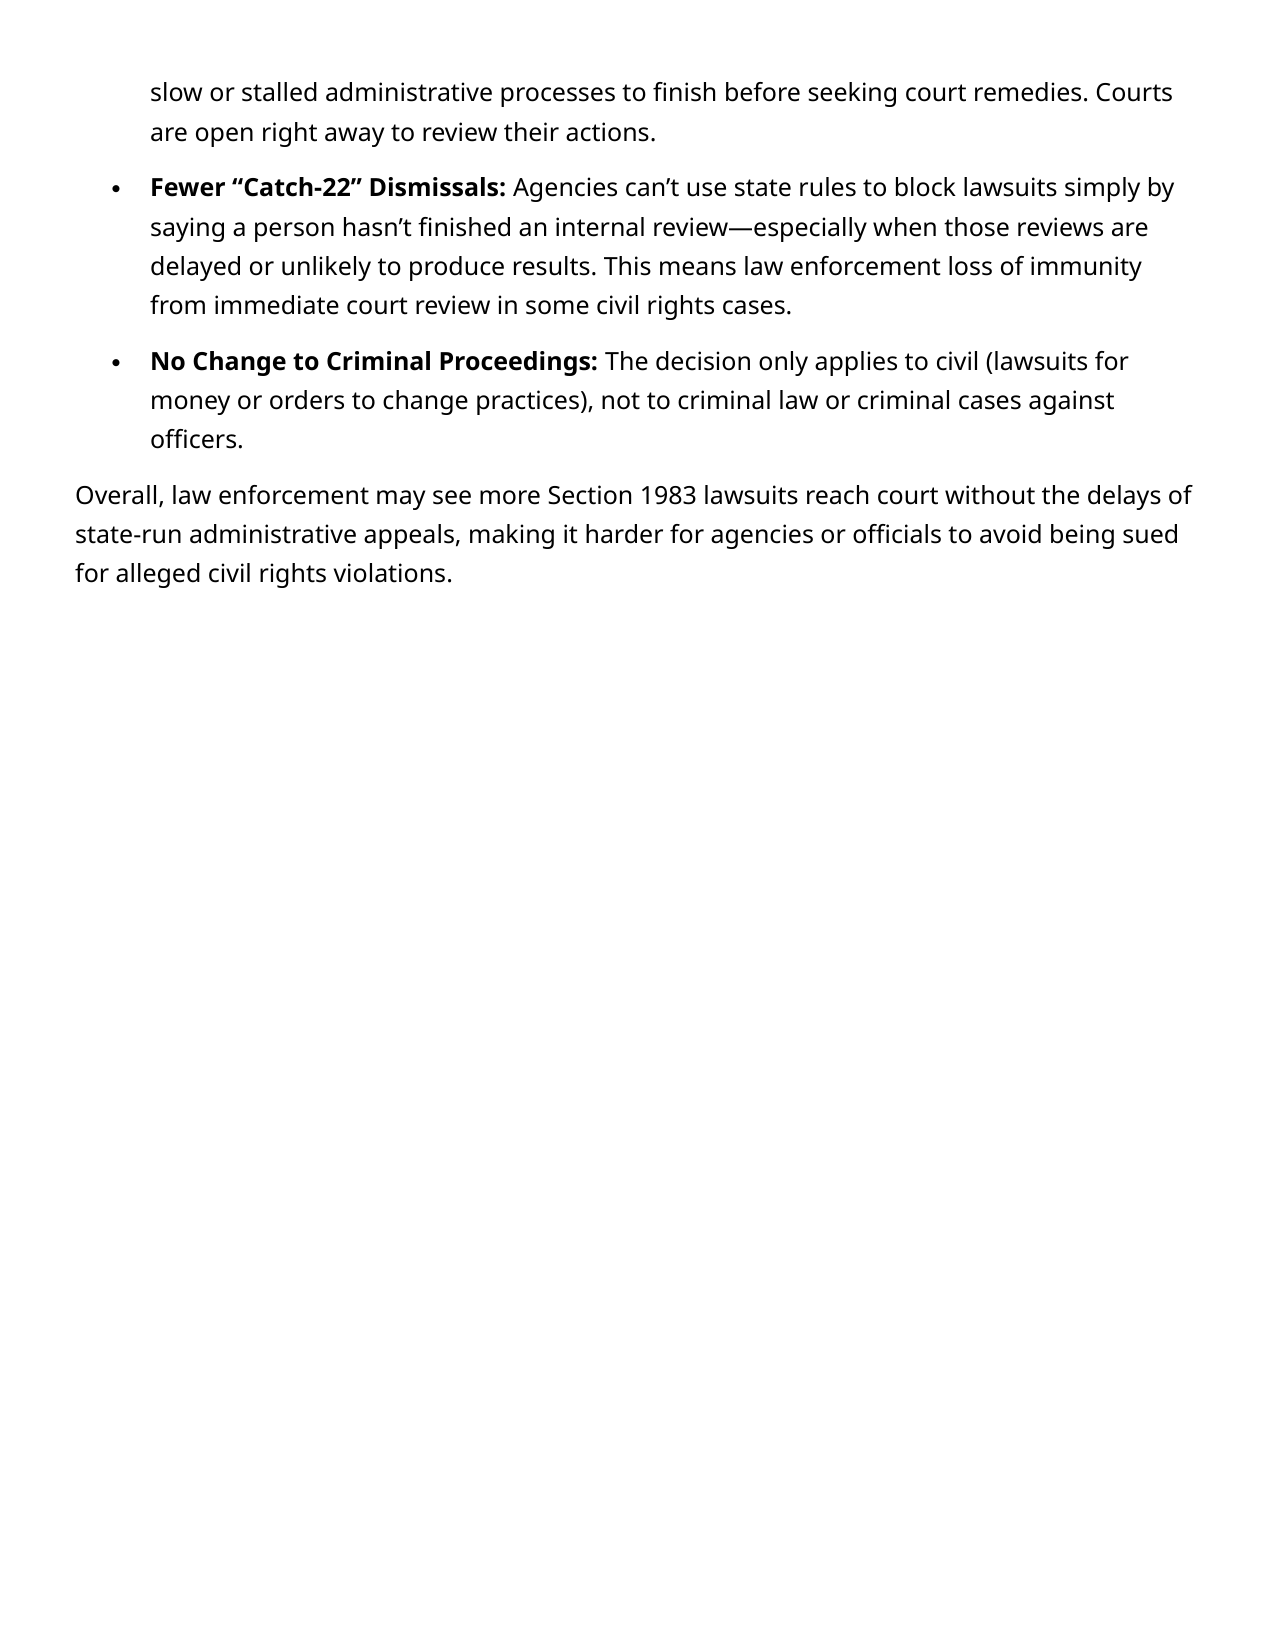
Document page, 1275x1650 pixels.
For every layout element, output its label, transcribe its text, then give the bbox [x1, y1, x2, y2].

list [112, 75, 1200, 148]
list Fewer “Catch-22” Dismissals: Agencies can’t use state rules to block lawsuits simply by saying a person hasn’t finished an internal review—especially when those reviews are delayed or unlikely to produce results. This means law enforcement loss of immunity from immediate court review in some civil rights cases. [112, 170, 1200, 322]
text Overall, law enforcement may see more Section 1983 lawsuits reach court without the delays of state-run administrative appeals, making it harder for agencies or officials to avoid being sued for alleged civil rights violations. [75, 477, 1200, 590]
list No Change to Criminal Proceedings: The decision only applies to civil (lawsuits for money or orders to change practices), not to criminal law or criminal cases against officers. [112, 343, 1200, 456]
